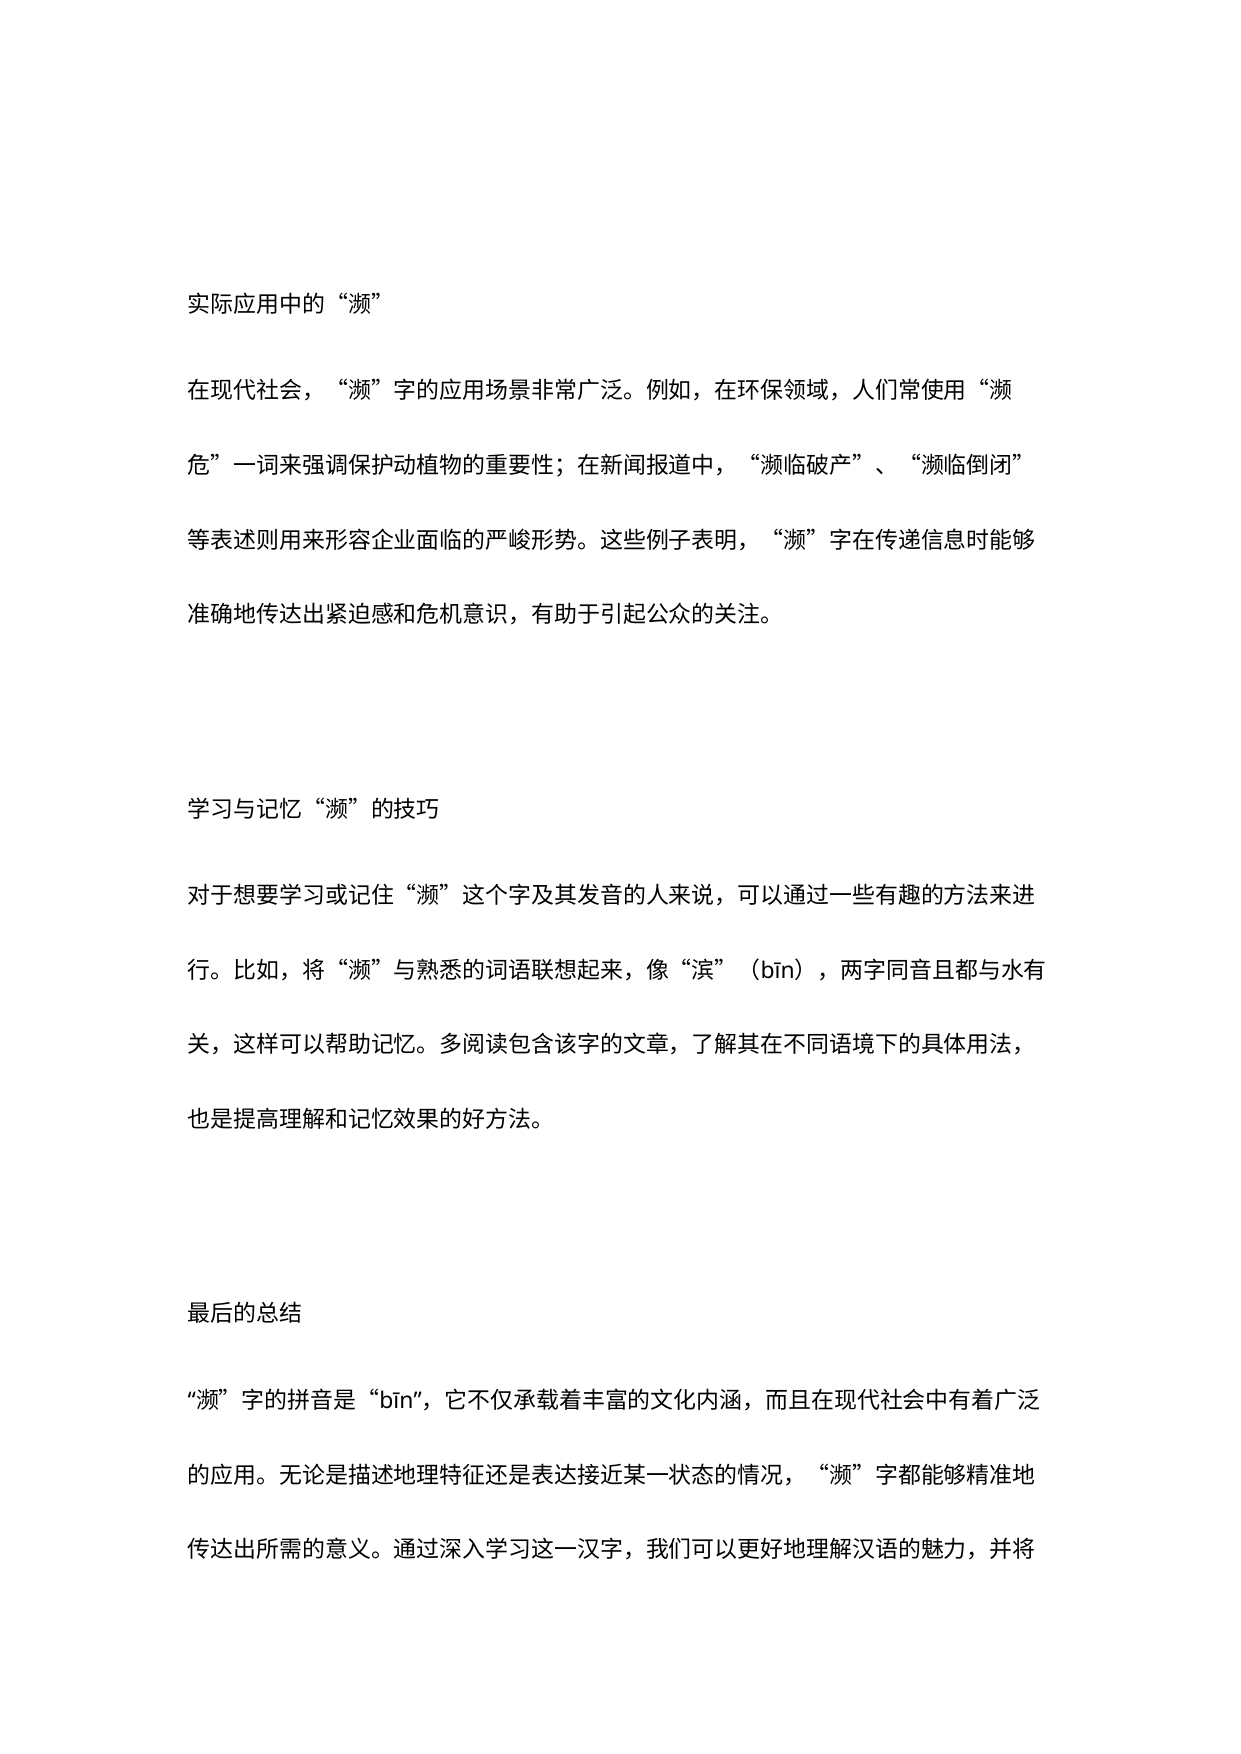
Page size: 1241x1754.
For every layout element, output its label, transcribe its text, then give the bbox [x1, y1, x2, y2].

text 最后的总结 [187, 1279, 1053, 1344]
text 学习与记忆“濒”的技巧 [187, 774, 1053, 839]
text 实际应用中的“濒” [187, 270, 1053, 335]
text 在现代社会，“濒”字的应用场景非常广泛。例如，在环保领域，人们常使用“濒危”一词来强调保护动植物的重要性；在新闻报道中，“濒临破产”、“濒临倒闭”等表述则用来形容企业面临的严峻形势。这些例子表明，“濒”字在传递信息时能够准确地传达出紧迫感和危机意识，有助于引起公众的关注。 [187, 356, 1053, 645]
text 对于想要学习或记住“濒”这个字及其发音的人来说，可以通过一些有趣的方法来进行。比如，将“濒”与熟悉的词语联想起来，像“滨”（bīn），两字同音且都与水有关，这样可以帮助记忆。多阅读包含该字的文章，了解其在不同语境下的具体用法，也是提高理解和记忆效果的好方法。 [187, 861, 1053, 1150]
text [187, 1366, 1053, 1580]
